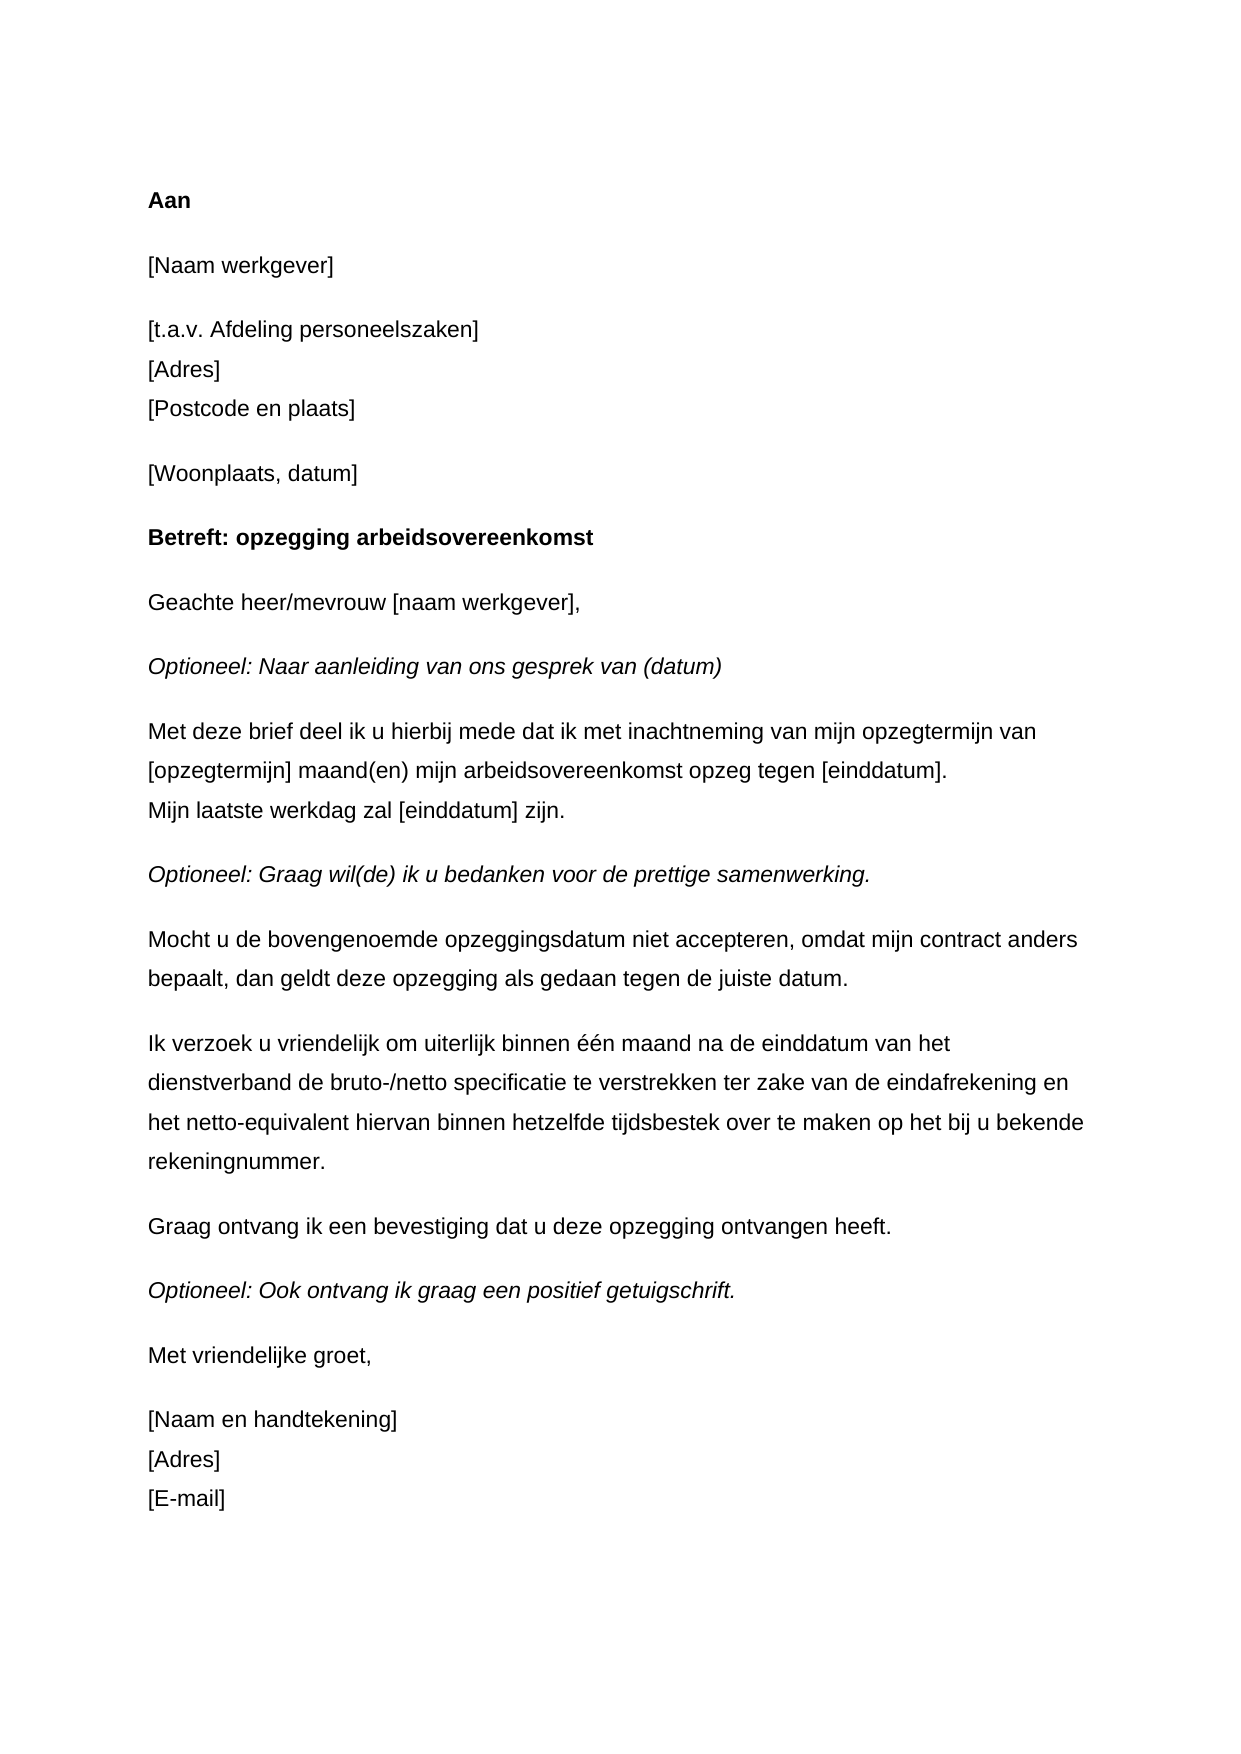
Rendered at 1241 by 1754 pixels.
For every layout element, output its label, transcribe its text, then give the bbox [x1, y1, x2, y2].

text [Naam en handtekening] [Adres] [E-mail] [148, 1406, 1092, 1511]
text Optioneel: Ook ontvang ik graag een positief getuigschrift. [148, 1277, 1092, 1303]
text [Naam werkgever] [148, 252, 1092, 278]
text Graag ontvang ik een bevestiging dat u deze opzegging ontvangen heeft. [148, 1213, 1092, 1239]
text [Woonplaats, datum] [148, 460, 1092, 486]
text Geachte heer/mevrouw [naam werkgever], [148, 589, 1092, 615]
text Met vriendelijke groet, [148, 1342, 1092, 1368]
text Ik verzoek u vriendelijk om uiterlijk binnen één maand na de einddatum van het dienstverband de bruto-/netto specificatie te verstrekken ter zake van de eindafrekening en het netto-equivalent hiervan binnen hetzelfde tijdsbestek over te maken op het bij u bekende rekeningnummer. [148, 1030, 1092, 1174]
text Mocht u de bovengenoemde opzeggingsdatum niet accepteren, omdat mijn contract anders bepaalt, dan geldt deze opzegging als gedaan tegen de juiste datum. [148, 926, 1092, 992]
text Optioneel: Graag wil(de) ik u bedanken voor de prettige samenwerking. [148, 861, 1092, 888]
text Betreft: opzegging arbeidsovereenkomst [148, 524, 1092, 551]
text Aan [148, 187, 1092, 214]
text Optioneel: Naar aanleiding van ons gesprek van (datum) [148, 653, 1092, 680]
text Met deze brief deel ik u hierbij mede dat ik met inachtneming van mijn opzegtermijn van [opzegtermijn] maand(en) mijn arbeidsovereenkomst opzeg tegen [einddatum]. Mijn laatste werkdag zal [einddatum] zijn. [148, 718, 1092, 823]
text [t.a.v. Afdeling personeelszaken] [Adres] [Postcode en plaats] [148, 316, 1092, 422]
